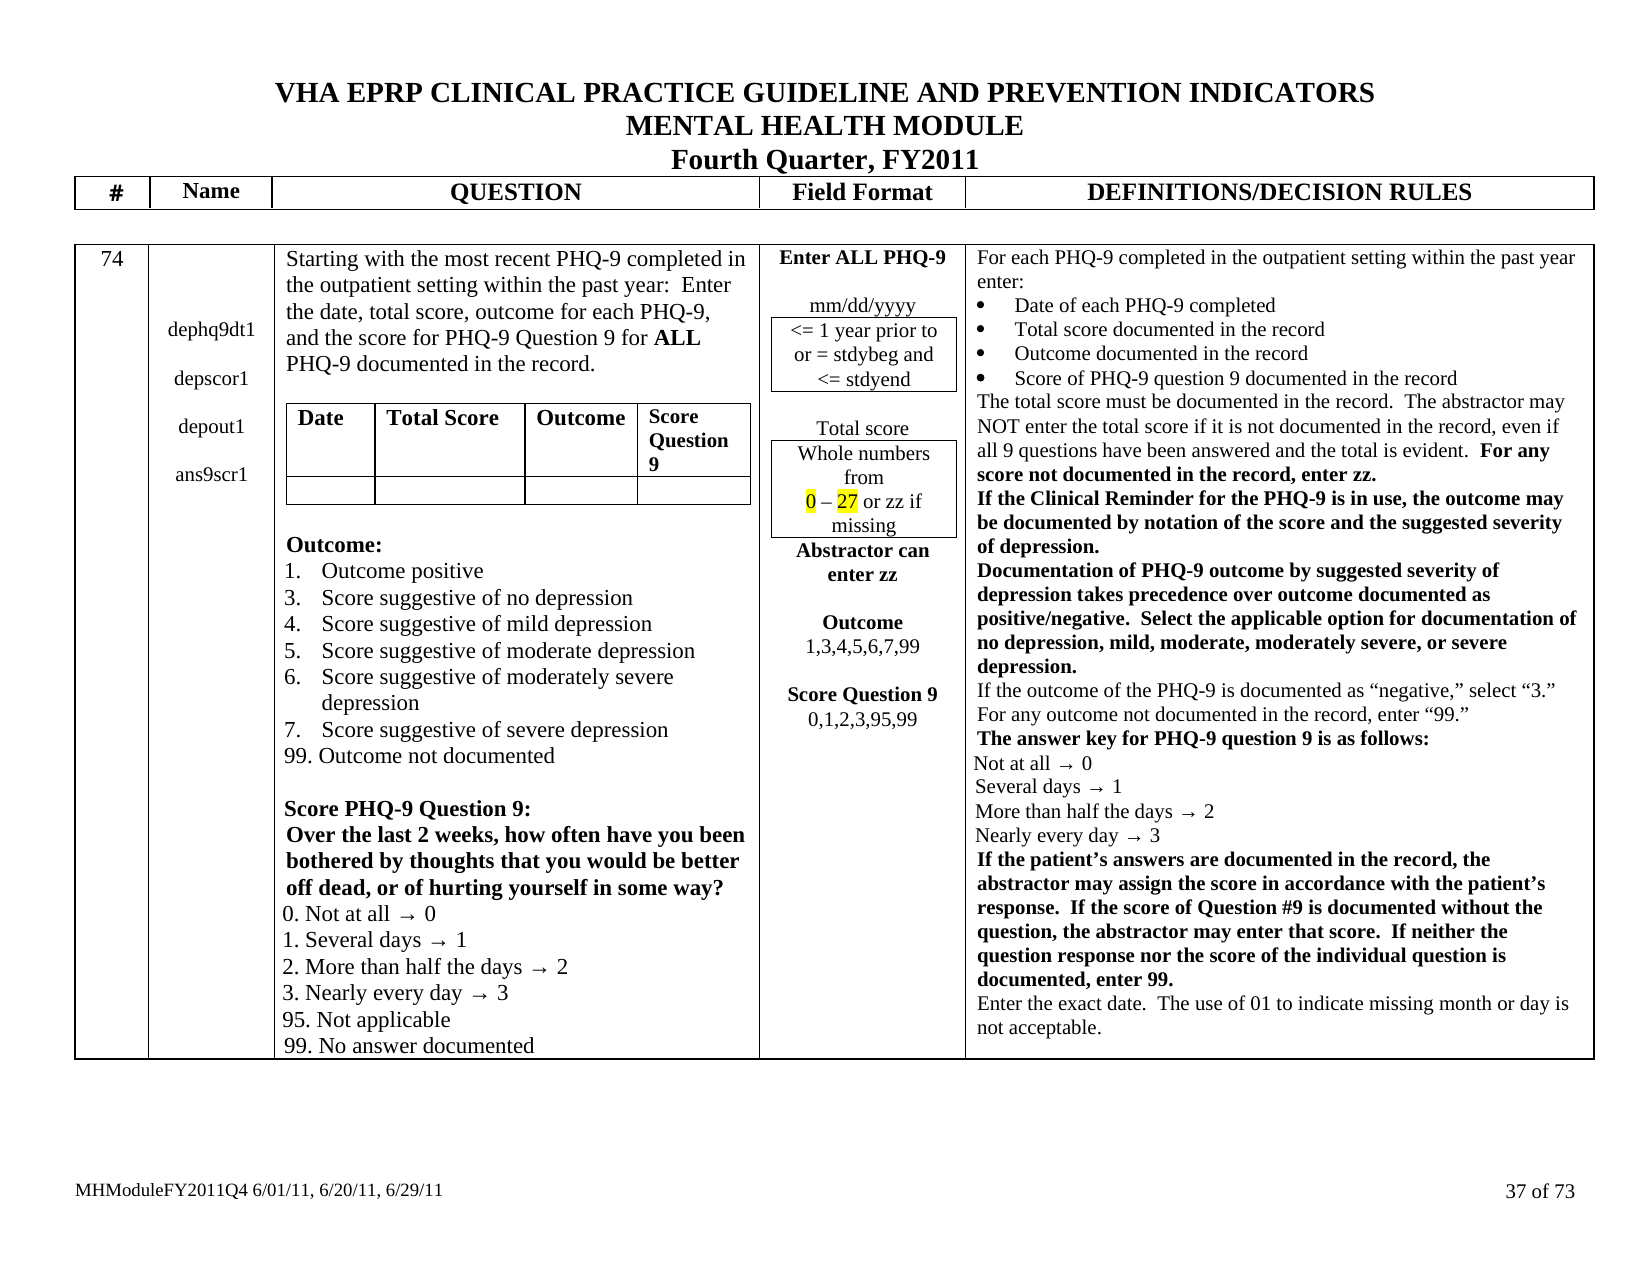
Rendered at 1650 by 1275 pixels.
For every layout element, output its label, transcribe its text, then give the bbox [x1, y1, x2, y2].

table_cell dephq9dt1 depscor1 depout1 ans9scr1 [149, 245, 274, 1058]
table_cell For each PHQ-9 completed in the outpatient setting within the past year enter: Date of each PHQ-9 completed Total score documented in the record Outcome documented in the record Score of PHQ-9 question 9 documented in the record The total score must be documented in the record. The abstractor may NOT enter the total score if it is not documented in the record, even if all 9 questions have been answered and the total is evident. For any score not documented in the record, enter zz. If the Clinical Reminder for the PHQ-9 is in use, the outcome may be documented by notation of the score and the suggested severity of depression. Documentation of PHQ-9 outcome by suggested severity of depression takes precedence over outcome documented as positive/negative. Select the applicable option for documentation of no depression, mild, moderate, moderately severe, or severe depression. If the outcome of the PHQ-9 is documented as “negative,” select “3.” For any outcome not documented in the record, enter “99.” The answer key for PHQ-9 question 9 is as follows: Not at all → 0 Several days → 1 More than half the days → 2 Nearly every day → 3 If the patient’s answers are documented in the record, the abstractor may assign the score in accordance with the patient’s response. If the score of Question #9 is documented without the question, the abstractor may enter that score. If neither the question response nor the score of the individual question is documented, enter 99. Enter the exact date. The use of 01 to indicate missing month or day is not acceptable. [966, 245, 1593, 1058]
table_cell 74 [76, 245, 148, 1058]
table_cell Enter ALL PHQ-9 mm/dd/yyyy Total score Abstractor can enter zz Outcome 1,3,4,5,6,7,99 Score Question 9 0,1,2,3,95,99 [760, 245, 965, 1058]
table_cell Starting with the most recent PHQ-9 completed in the outpatient setting within the past year: Enter the date, total score, outcome for each PHQ-9, and the score for PHQ-9 Question 9 for PHQ-9 documented in the record. Outcome: Outcome positive Score suggestive of no depression Score suggestive of mild depression Score suggestive of moderate depression Score suggestive of moderately severe depression Score suggestive of severe depression 99. Outcome not documented Score PHQ-9 Question 9: Over the last 2 weeks, how often have you been bothered by thoughts that you would be better off dead, or of hurting yourself in some way? 0. Not at all → 0 1. Several days → 1 2. More than half the days → 2 3. Nearly every day → 3 95. Not applicable 99. No answer documented [275, 245, 759, 1058]
